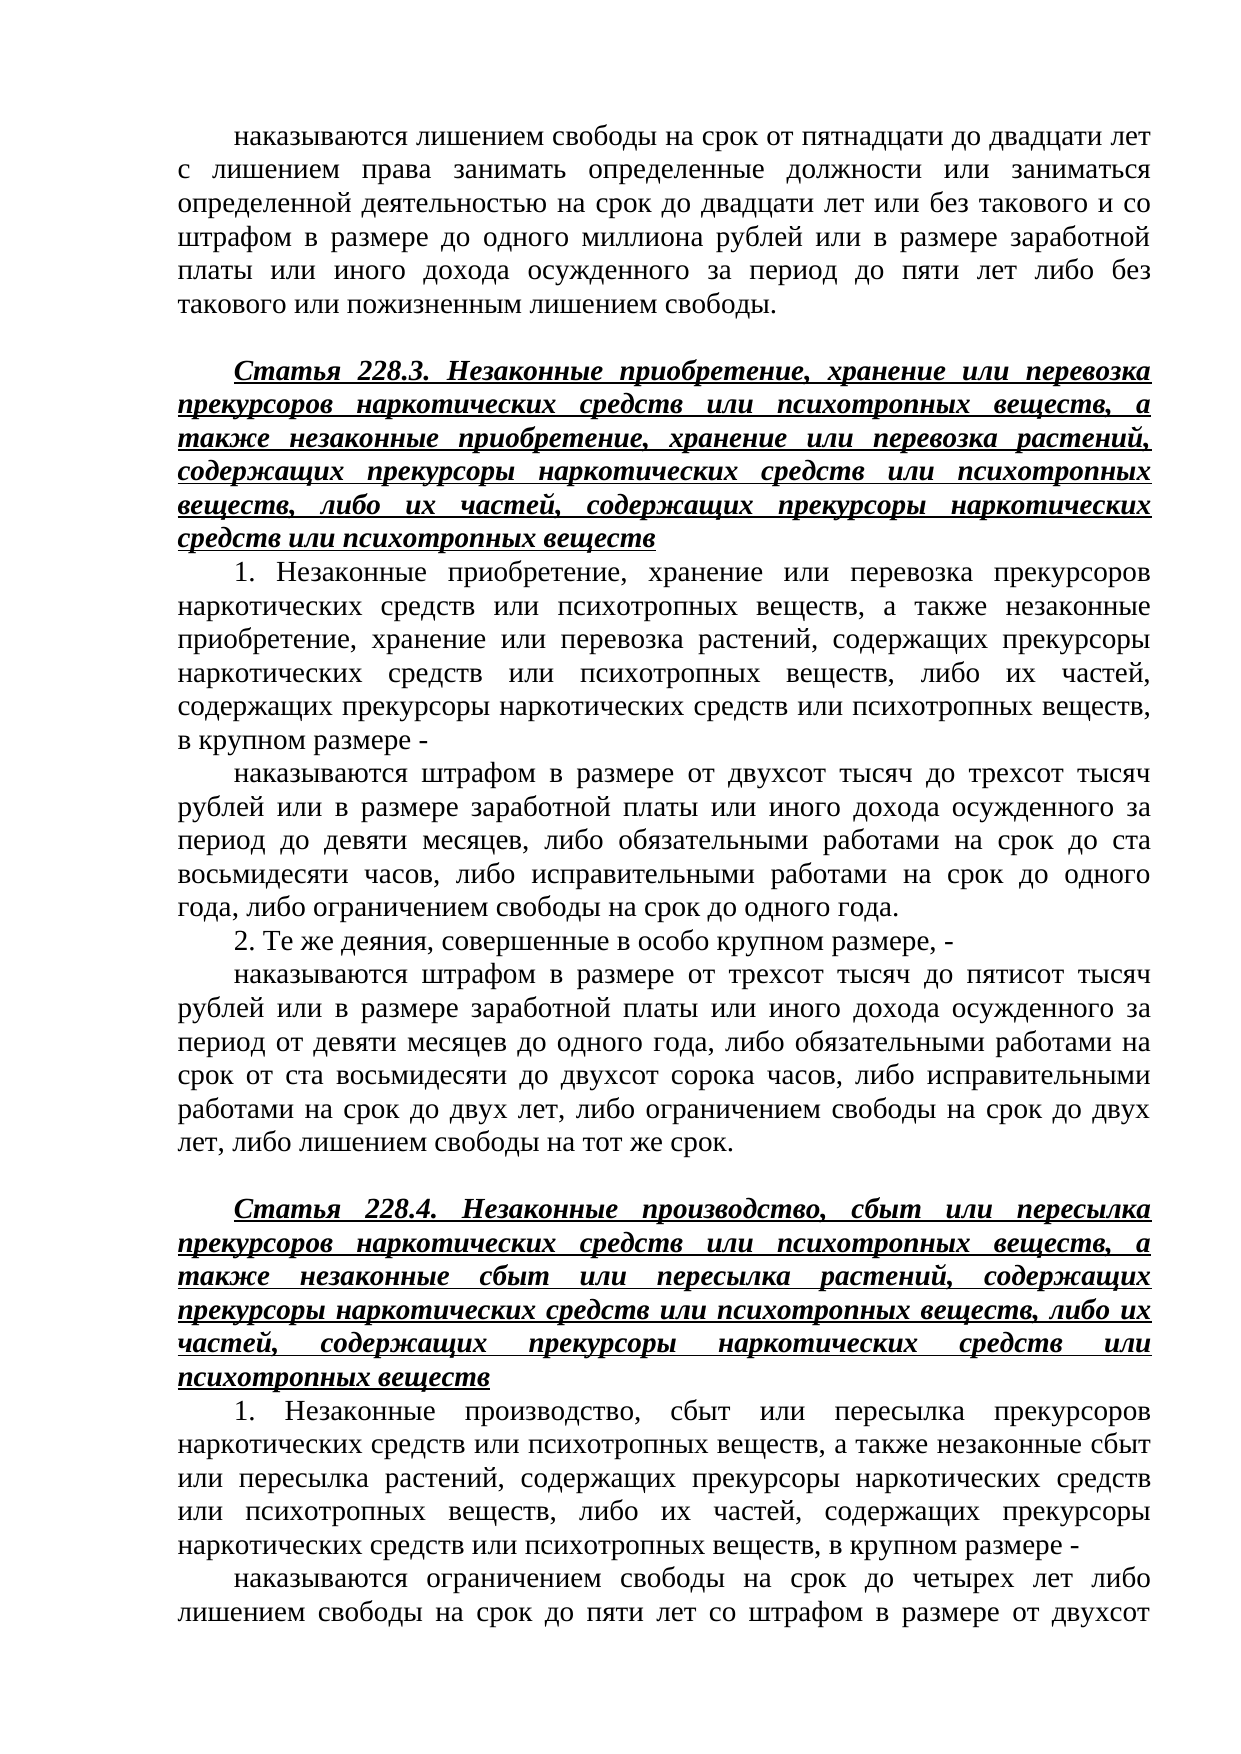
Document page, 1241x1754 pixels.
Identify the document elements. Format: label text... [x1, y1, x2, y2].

text Статья 228.4. Незаконные производство, сбыт или пересылка прекурсоров наркотических средств или психотропных веществ, а также незаконные сбыт или пересылка растений, содержащих прекурсоры наркотических средств или психотропных веществ, либо их частей, содержащих прекурсоры наркотических средств или психотропных веществ [177, 1289, 1152, 1321]
text наказываются лишением свободы на срок от пятнадцати до двадцати лет с лишением права занимать определенные должности или заниматься определенной деятельностью на срок до двадцати лет или без такового и со штрафом в размере до одного миллиона рублей или в размере заработной платы или иного дохода осужденного за период до пяти лет либо без такового или пожизненным лишением свободы. [177, 118, 1152, 319]
text 1. Незаконные приобретение, хранение или перевозка прекурсоров наркотических средств или психотропных веществ, а также незаконные приобретение, хранение или перевозка растений, содержащих прекурсоры наркотических средств или психотропных веществ, либо их частей, содержащих прекурсоры наркотических средств или психотропных веществ, в крупном размере - [177, 554, 1152, 755]
text Статья 228.3. Незаконные приобретение, хранение или перевозка прекурсоров наркотических средств или психотропных веществ, а также незаконные приобретение, хранение или перевозка растений, содержащих прекурсоры наркотических средств или психотропных веществ, либо их частей, содержащих прекурсоры наркотических средств или психотропных веществ [177, 484, 1152, 516]
text наказываются штрафом в размере от двухсот тысяч до трехсот тысяч рублей или в размере заработной платы или иного дохода осужденного за период до девяти месяцев, либо обязательными работами на срок до ста восьмидесяти часов, либо исправительными работами на срок до одного года, либо ограничением свободы на срок до одного года. [177, 755, 1152, 923]
text 1. Незаконные производство, сбыт или пересылка прекурсоров наркотических средств или психотропных веществ, а также незаконные сбыт или пересылка растений, содержащих прекурсоры наркотических средств или психотропных веществ, либо их частей, содержащих прекурсоры наркотических средств или психотропных веществ, в крупном размере - [177, 1393, 1152, 1560]
text Статья 228.4. Незаконные производство, сбыт или пересылка прекурсоров наркотических средств или психотропных веществ, а также незаконные сбыт или пересылка растений, содержащих прекурсоры наркотических средств или психотропных веществ, либо их частей, содержащих прекурсоры наркотических средств или психотропных веществ [177, 1322, 1152, 1355]
text Статья 228.3. Незаконные приобретение, хранение или перевозка прекурсоров наркотических средств или психотропных веществ, а также незаконные приобретение, хранение или перевозка растений, содержащих прекурсоры наркотических средств или психотропных веществ, либо их частей, содержащих прекурсоры наркотических средств или психотропных веществ [177, 517, 1152, 554]
text Статья 228.4. Незаконные производство, сбыт или пересылка прекурсоров наркотических средств или психотропных веществ, а также незаконные сбыт или пересылка растений, содержащих прекурсоры наркотических средств или психотропных веществ, либо их частей, содержащих прекурсоры наркотических средств или психотропных веществ [177, 1356, 1152, 1393]
text Статья 228.3. Незаконные приобретение, хранение или перевозка прекурсоров наркотических средств или психотропных веществ, а также незаконные приобретение, хранение или перевозка растений, содержащих прекурсоры наркотических средств или психотропных веществ, либо их частей, содержащих прекурсоры наркотических средств или психотропных веществ [177, 450, 1152, 483]
text Статья 228.4. Незаконные производство, сбыт или пересылка прекурсоров наркотических средств или психотропных веществ, а также незаконные сбыт или пересылка растений, содержащих прекурсоры наркотических средств или психотропных веществ, либо их частей, содержащих прекурсоры наркотических средств или психотропных веществ [177, 1191, 1152, 1288]
text Статья 228.3. Незаконные приобретение, хранение или перевозка прекурсоров наркотических средств или психотропных веществ, а также незаконные приобретение, хранение или перевозка растений, содержащих прекурсоры наркотических средств или психотропных веществ, либо их частей, содержащих прекурсоры наркотических средств или психотропных веществ [177, 353, 1152, 449]
text 2. Те же деяния, совершенные в особо крупном размере, - [177, 923, 1152, 957]
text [177, 1560, 1152, 1627]
text наказываются штрафом в размере от трехсот тысяч до пятисот тысяч рублей или в размере заработной платы или иного дохода осужденного за период от девяти месяцев до одного года, либо обязательными работами на срок от ста восьмидесяти до двухсот сорока часов, либо исправительными работами на срок до двух лет, либо ограничением свободы на срок до двух лет, либо лишением свободы на тот же срок. [177, 957, 1152, 1158]
